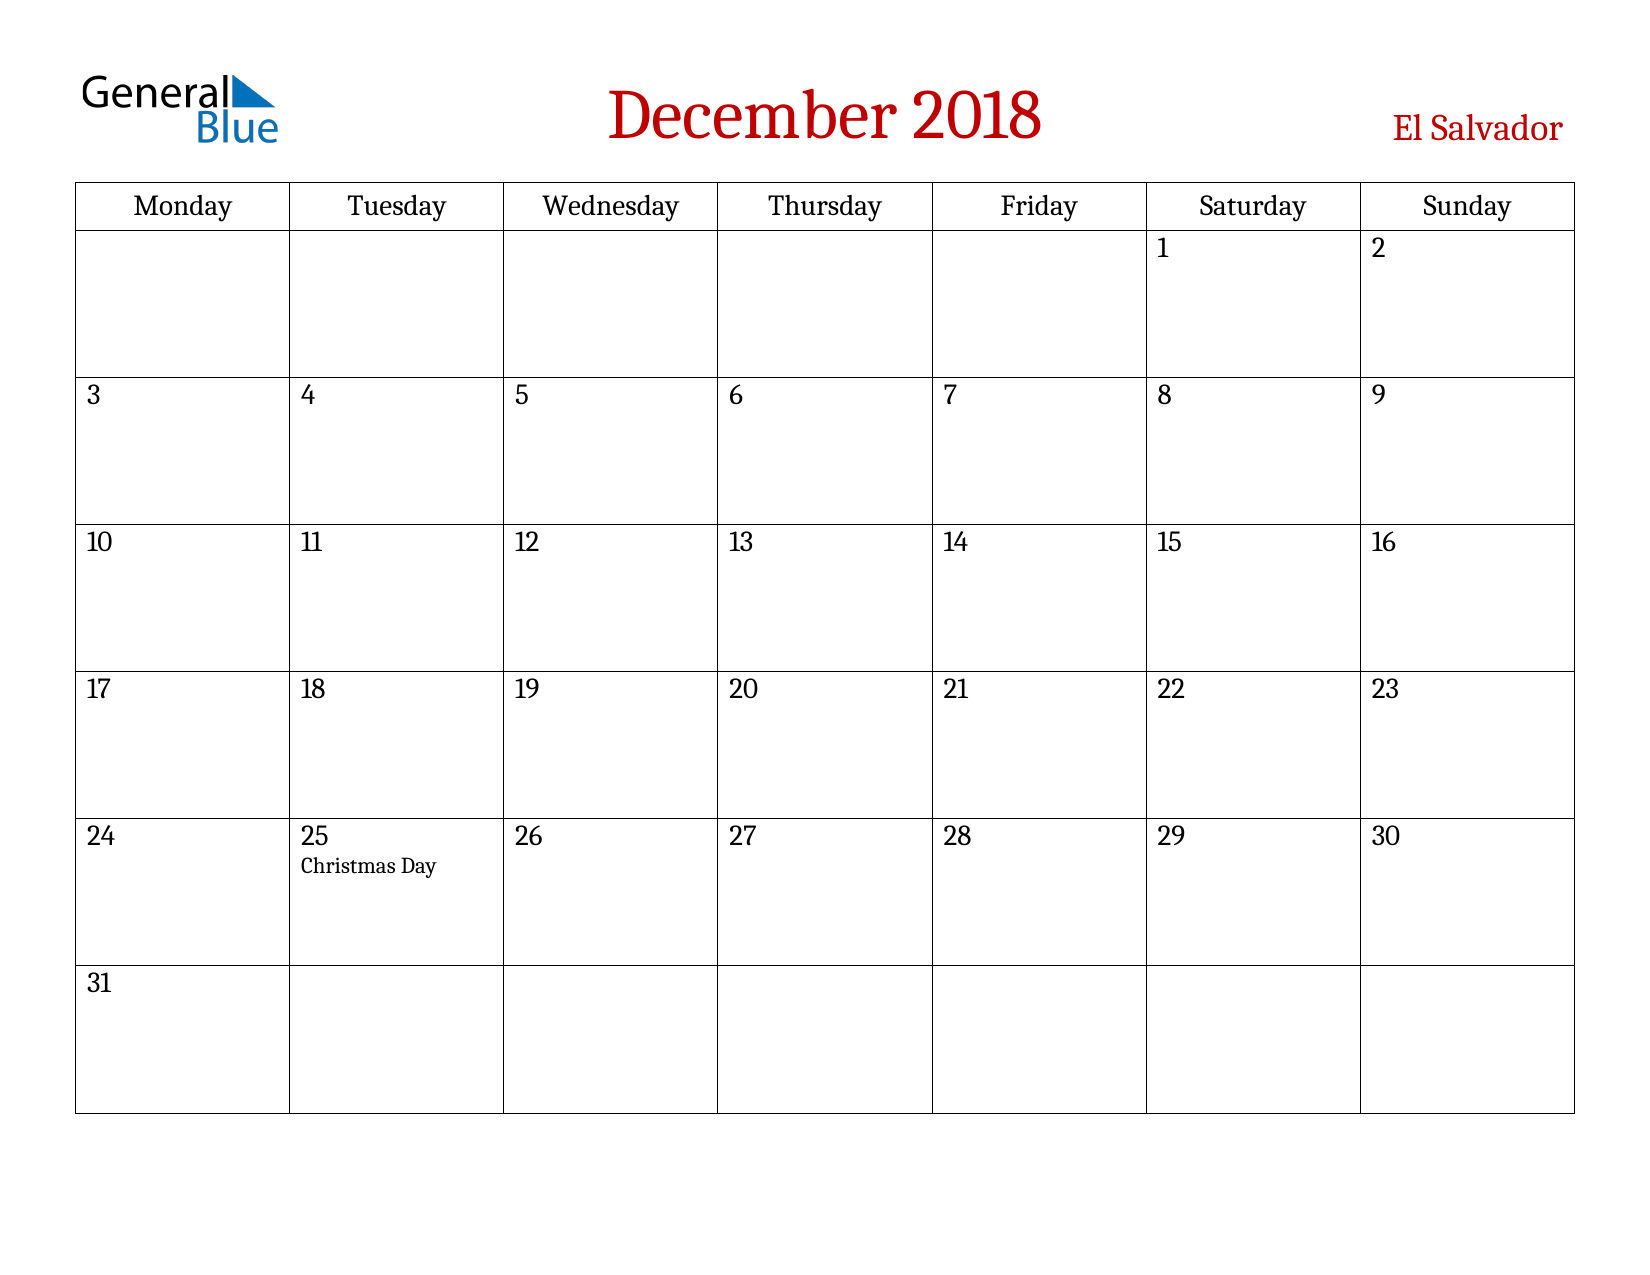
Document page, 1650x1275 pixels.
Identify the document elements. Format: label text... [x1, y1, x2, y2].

table_cell [1361, 1000, 1574, 1112]
table_cell [1147, 412, 1360, 524]
table_cell [933, 706, 1146, 818]
table_cell [1147, 853, 1360, 965]
table_cell 18 [290, 672, 503, 706]
table_cell [1147, 966, 1360, 1000]
table_cell 14 [933, 525, 1146, 559]
table_cell [76, 265, 289, 377]
table_cell [290, 706, 503, 818]
table_cell [933, 231, 1146, 264]
table_cell 7 [933, 378, 1146, 412]
table_cell [933, 1000, 1146, 1112]
table_cell 21 [933, 672, 1146, 706]
table_cell [1147, 706, 1360, 818]
table_cell 29 [1147, 819, 1360, 853]
table_cell [290, 1000, 503, 1112]
table_cell 13 [718, 525, 932, 559]
table_cell 5 [504, 378, 717, 412]
table_cell [76, 1000, 289, 1112]
table_cell Friday [933, 183, 1146, 230]
table_cell [933, 966, 1146, 1000]
table_cell [718, 853, 932, 965]
table_cell Monday [76, 183, 289, 230]
table_cell 9 [1361, 378, 1574, 412]
table_cell 28 [933, 819, 1146, 853]
table_cell 26 [504, 819, 717, 853]
table_cell 31 [76, 966, 289, 1000]
table_cell [1361, 559, 1574, 671]
table_cell 11 [290, 525, 503, 559]
table_cell [76, 412, 289, 524]
table_cell [718, 966, 932, 1000]
table_cell [504, 231, 717, 264]
table_cell [290, 412, 503, 524]
table_cell [718, 265, 932, 377]
table_cell 15 [1147, 525, 1360, 559]
table_cell [933, 853, 1146, 965]
table_cell 27 [718, 819, 932, 853]
table_cell [718, 1000, 932, 1112]
table_cell [718, 559, 932, 671]
table_cell [1147, 265, 1360, 377]
table_header [76, 75, 503, 182]
table_cell 17 [76, 672, 289, 706]
table_cell [76, 231, 289, 264]
table_cell [76, 559, 289, 671]
table_cell 8 [1147, 378, 1360, 412]
table_cell [76, 853, 289, 965]
table_cell 25 [290, 819, 503, 853]
table_cell 16 [1361, 525, 1574, 559]
table_cell 19 [504, 672, 717, 706]
table_cell [290, 559, 503, 671]
table_cell 1 [1147, 231, 1360, 264]
table_cell [718, 231, 932, 264]
table_cell 22 [1147, 672, 1360, 706]
table_cell 3 [76, 378, 289, 412]
table_cell [718, 412, 932, 524]
table_cell [504, 706, 717, 818]
table_cell Wednesday [504, 183, 717, 230]
table_cell Tuesday [290, 183, 503, 230]
table_cell Thursday [718, 183, 932, 230]
table_cell 6 [718, 378, 932, 412]
table_cell 23 [1361, 672, 1574, 706]
table_cell Saturday [1147, 183, 1360, 230]
table_cell Christmas Day [290, 853, 503, 965]
table_header El Salvador [1146, 75, 1574, 182]
table_cell [504, 853, 717, 965]
table_cell [718, 706, 932, 818]
table_cell [504, 1000, 717, 1112]
table_cell [1361, 265, 1574, 377]
table_cell [933, 559, 1146, 671]
table_cell [1361, 412, 1574, 524]
table_cell 4 [290, 378, 503, 412]
table_cell [290, 966, 503, 1000]
picture [82, 75, 278, 143]
table_cell [504, 966, 717, 1000]
table_cell [1361, 966, 1574, 1000]
table_header December 2018 [504, 75, 1146, 182]
table_cell 12 [504, 525, 717, 559]
table_cell 20 [718, 672, 932, 706]
table_cell [504, 559, 717, 671]
table_cell 24 [76, 819, 289, 853]
table_cell [933, 265, 1146, 377]
table_cell [290, 231, 503, 264]
table_cell Sunday [1361, 183, 1574, 230]
table_cell 30 [1361, 819, 1574, 853]
table_cell 10 [76, 525, 289, 559]
table_cell 2 [1361, 231, 1574, 264]
table_cell [1147, 559, 1360, 671]
table_cell [1361, 853, 1574, 965]
table_cell [1147, 1000, 1360, 1112]
table_cell [504, 412, 717, 524]
table_cell [76, 706, 289, 818]
table_cell [1361, 706, 1574, 818]
table_cell [290, 265, 503, 377]
table_cell [504, 265, 717, 377]
table_cell [933, 412, 1146, 524]
